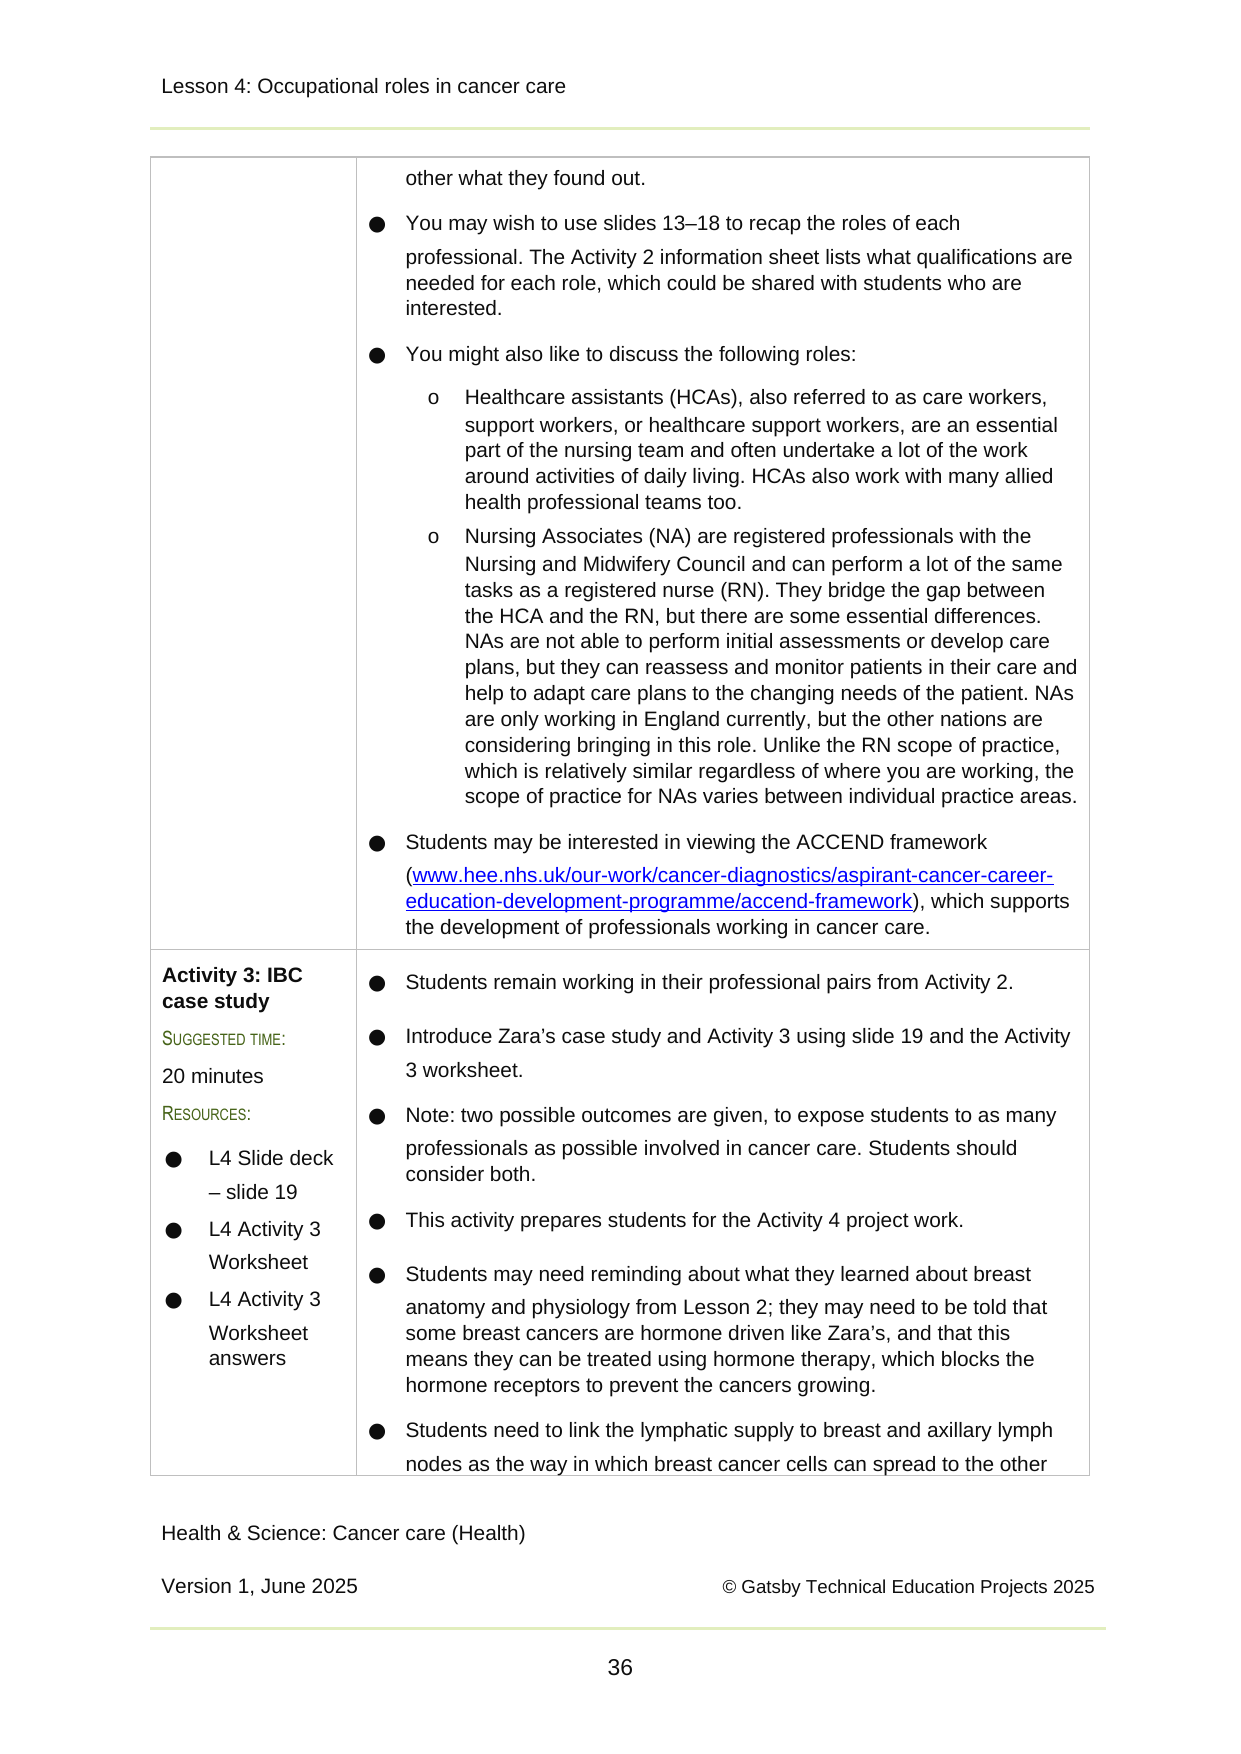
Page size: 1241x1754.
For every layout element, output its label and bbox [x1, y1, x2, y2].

table_cell [151, 950, 356, 1475]
table_cell [357, 158, 1089, 949]
table_cell [357, 950, 1089, 1475]
table_cell [151, 158, 356, 949]
